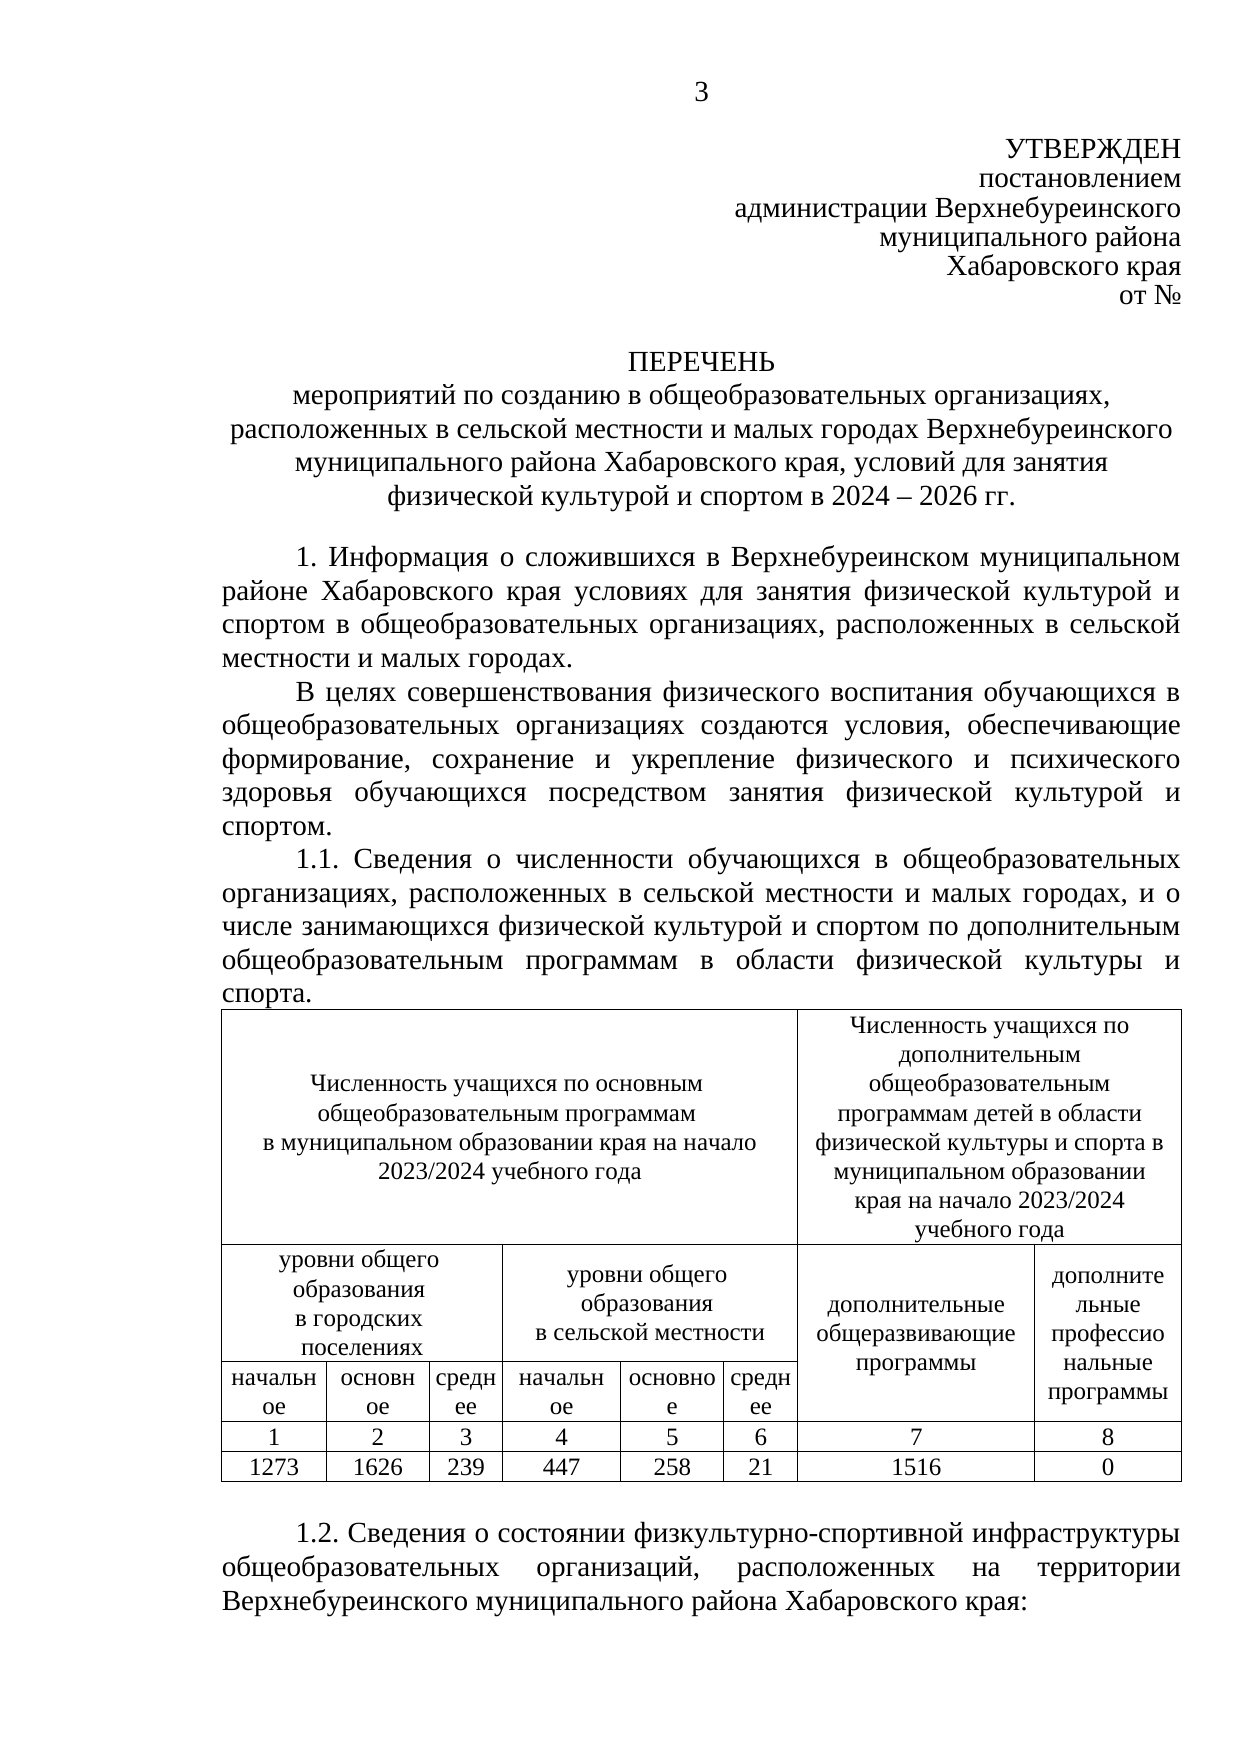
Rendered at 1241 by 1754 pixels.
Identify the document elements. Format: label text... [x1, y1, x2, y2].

table_cell уровни общего образования в сельской местности [503, 1245, 797, 1361]
table_cell 6 [724, 1422, 797, 1451]
table_cell 1626 [327, 1452, 429, 1481]
table_cell начальное [503, 1362, 620, 1421]
text Хабаровского края [222, 252, 1181, 281]
text постановлением [222, 164, 1181, 194]
text 1.2. Сведения о состоянии физкультурно-спортивной инфраструктуры общеобразовательных организаций, расположенных на территории Верхнебуреинского муниципального района Хабаровского края: [222, 1516, 1181, 1616]
table_cell 0 [1035, 1452, 1181, 1481]
table_cell 1273 [222, 1452, 326, 1481]
text муниципального района [222, 223, 1181, 252]
table_cell 5 [621, 1422, 723, 1451]
table_cell среднее [430, 1362, 502, 1421]
table_cell 2 [327, 1422, 429, 1451]
table_cell 21 [724, 1452, 797, 1481]
text администрации Верхнебуреинского [222, 194, 1181, 223]
table_header Численность учащихся по основным общеобразовательным программам в муниципальном образовании края на начало 2023/2024 учебного года [222, 1010, 797, 1243]
table_cell дополнительные профессиональные программы [1035, 1245, 1181, 1421]
table_cell 1516 [798, 1452, 1034, 1481]
table_cell основное [621, 1362, 723, 1421]
table_cell 4 [503, 1422, 620, 1451]
table_cell среднее [724, 1362, 797, 1421]
text УТВЕРЖДЕН [222, 135, 1181, 164]
table_cell 3 [430, 1422, 502, 1451]
table_cell 1 [222, 1422, 326, 1451]
text В целях совершенствования физического воспитания обучающихся в общеобразовательных организациях создаются условия, обеспечивающие формирование, сохранение и укрепление физического и психического здоровья обучающихся посредством занятия физической культурой и спортом. [222, 674, 1181, 841]
text от № [222, 281, 1181, 310]
table_cell дополнительные общеразвивающие программы [798, 1245, 1034, 1421]
text ПЕРЕЧЕНЬ [222, 344, 1181, 377]
table_cell начальное [222, 1362, 326, 1421]
table_cell 447 [503, 1452, 620, 1481]
table_cell уровни общего образования в городских поселениях [222, 1245, 502, 1361]
table_cell 7 [798, 1422, 1034, 1451]
table_cell 258 [621, 1452, 723, 1481]
text 1. Информация о сложившихся в Верхнебуреинском муниципальном районе Хабаровского края условиях для занятия физической культурой и спортом в общеобразовательных организациях, расположенных в сельской местности и малых городах. [222, 539, 1181, 674]
table_cell 239 [430, 1452, 502, 1481]
table_cell основное [327, 1362, 429, 1421]
table_cell 8 [1035, 1422, 1181, 1451]
text мероприятий по созданию в общеобразовательных организациях, расположенных в сельской местности и малых городах Верхнебуреинского муниципального района Хабаровского края, условий для занятия физической культурой и спортом в 2024 – 2026 гг. [222, 377, 1181, 512]
text 1.1. Сведения о численности обучающихся в общеобразовательных организациях, расположенных в сельской местности и малых городах, и о числе занимающихся физической культурой и спортом по дополнительным общеобразовательным программам в области физической культуры и спорта. [222, 841, 1181, 1009]
table_header Численность учащихся по дополнительным общеобразовательным программам детей в области физической культуры и спорта в муниципальном образовании края на начало 2023/2024 учебного года [798, 1010, 1181, 1243]
